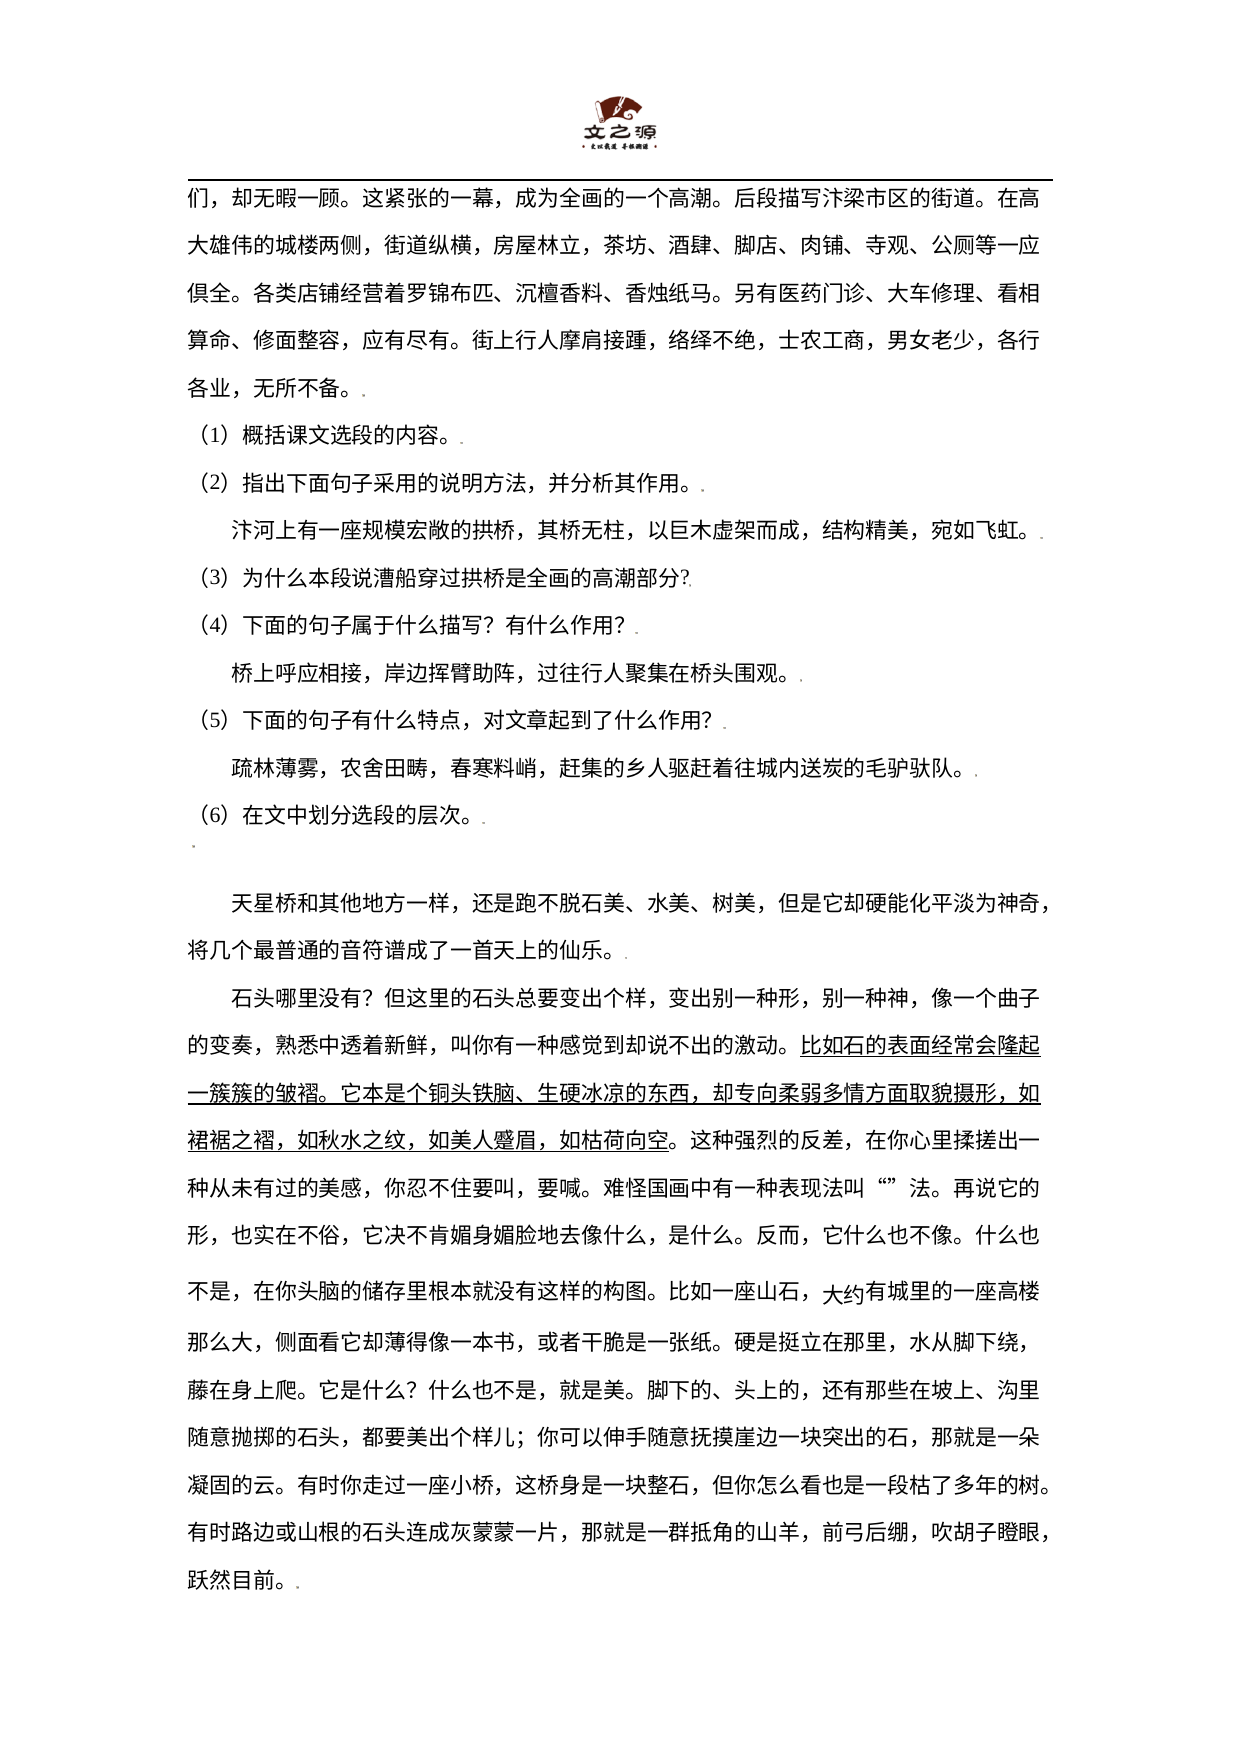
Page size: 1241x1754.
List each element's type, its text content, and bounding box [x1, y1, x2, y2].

text （6）在文中划分选段的层次。 [187, 798, 1053, 830]
picture [543, 73, 698, 178]
text （5）下面的句子有什么特点，对文章起到了什么作用？ [187, 703, 1053, 735]
text （2）指出下面句子采用的说明方法，并分析其作用。 [187, 466, 1053, 498]
text 桥上呼应相接，岸边挥臂助阵，过往行人聚集在桥头围观。 [187, 656, 1053, 688]
text （4）下面的句子属于什么描写？有什么作用？ [187, 608, 1053, 640]
text （1）概括课文选段的内容。 [187, 418, 1053, 450]
text （3）为什么本段说漕船穿过拱桥是全画的高潮部分? [187, 561, 1053, 593]
text 疏林薄雾，农舍田畴，春寒料峭，赶集的乡人驱赶着往城内送炭的毛驴驮队。 [187, 751, 1053, 783]
text 石头哪里没有？但这里的石头总要变出个样，变出别一种形，别一种神，像一个曲子的变奏，熟悉中透着新鲜，叫你有一种感觉到却说不出的激动。比如石的表面经常会隆起一簇簇的皱褶。它本是个铜头铁脑、生硬冰凉的东西，却专向柔弱多情方面取貌摄形，如裙裾之褶，如秋水之纹，如美人蹙眉，如枯荷向空。这种强烈的反差，在你心里揉搓出一种从未有过的美感，你忍不住要叫，要喊。难怪国画中有一种表现法叫“”法。再说它的形，也实在不俗，它决不肯媚身媚脸地去像什么，是什么。反而，它什么也不像。什么也不是，在你头脑的储存里根本就没有这样的构图。比如一座山石，大约有城里的一座高楼那么大，侧面看它却薄得像一本书，或者干脆是一张纸。硬是挺立在那里，水从脚下绕，藤在身上爬。它是什么？什么也不是，就是美。脚下的、头上的，还有那些在坡上、沟里随意抛掷的石头，都要美出个样儿；你可以伸手随意抚摸崖边一块突出的石，那就是一朵凝固的云。有时你走过一座小桥，这桥身是一块整石，但你怎么看也是一段枯了多年的树。有时路边或山根的石头连成灰蒙蒙一片，那就是一群抵角的山羊，前弓后绷，吹胡子瞪眼，跃然目前。 [187, 981, 1053, 1594]
text 汴河上有一座规模宏敞的拱桥，其桥无柱，以巨木虚架而成，结构精美，宛如飞虹。 [187, 513, 1053, 545]
text 天星桥和其他地方一样，还是跑不脱石美、水美、树美，但是它却硬能化平淡为神奇，将几个最普通的音符谱成了一首天上的仙乐。 [187, 886, 1053, 965]
